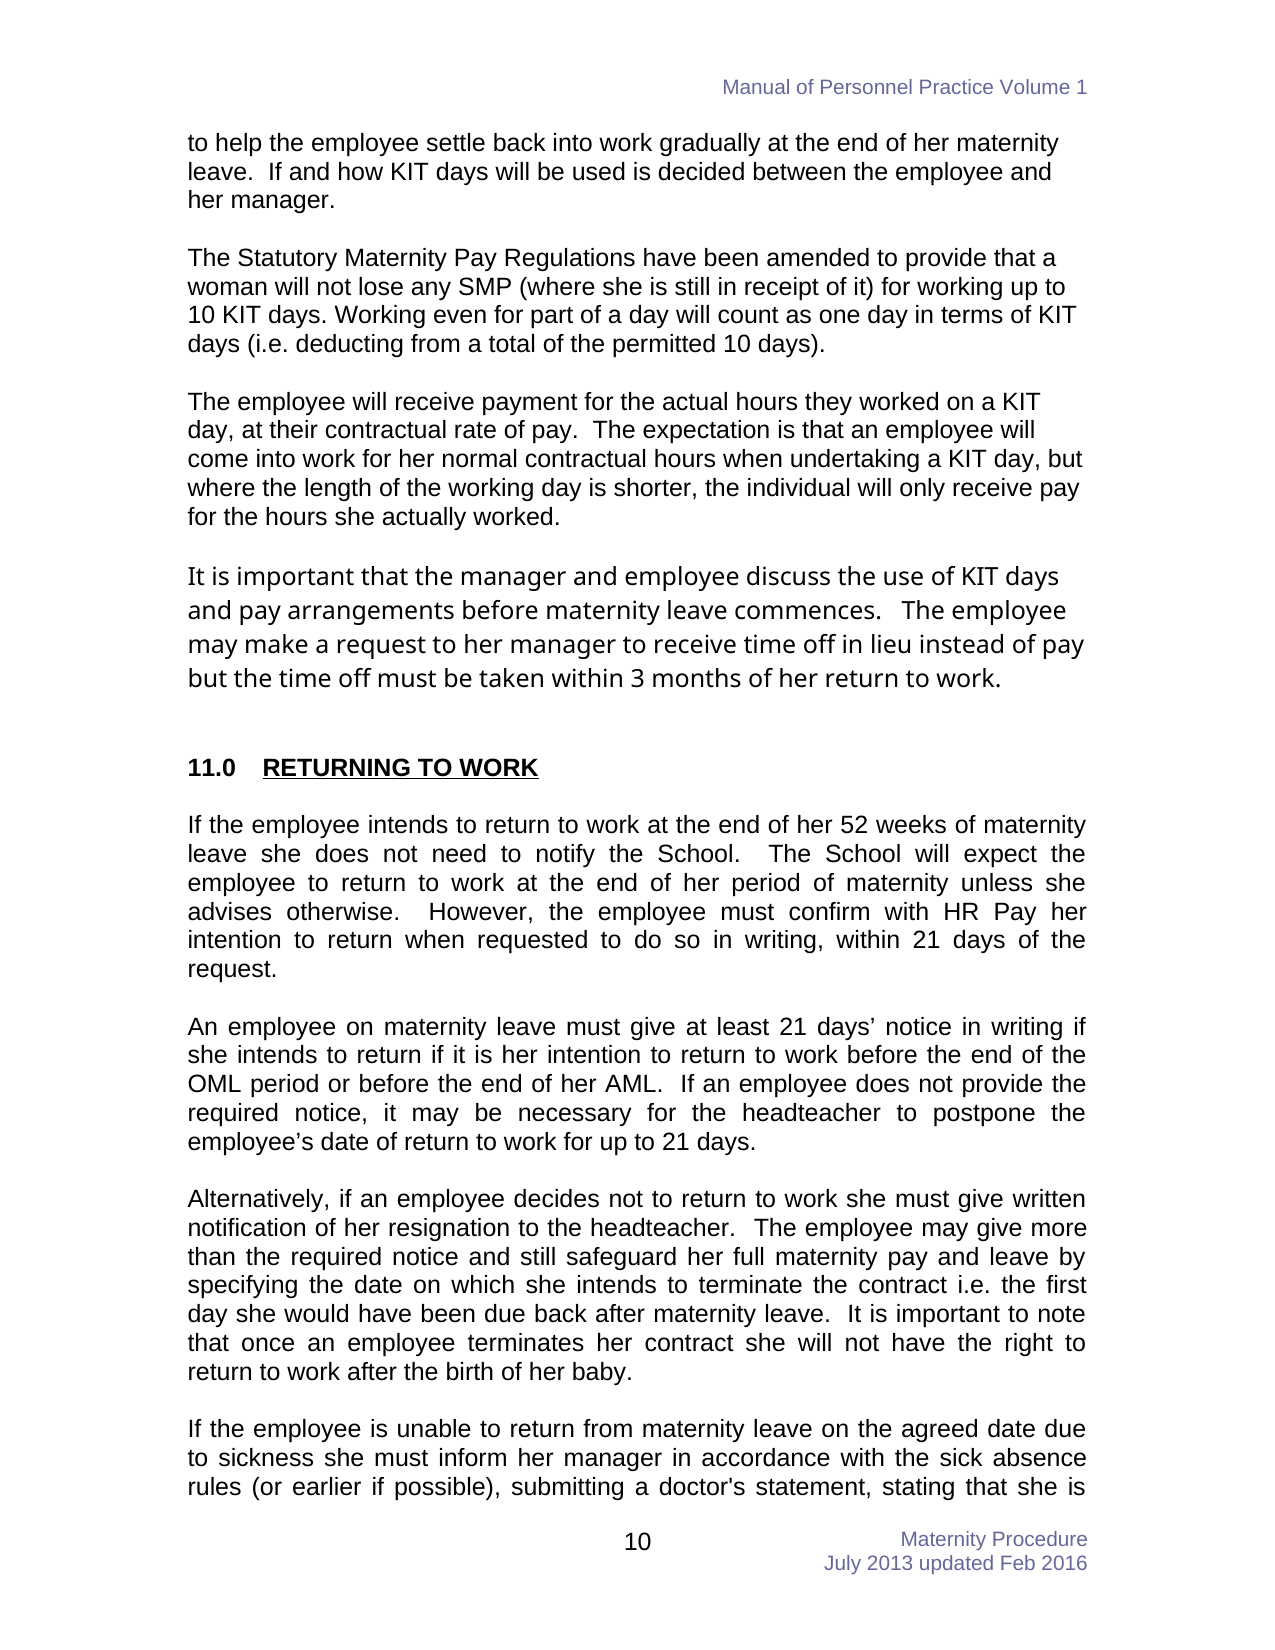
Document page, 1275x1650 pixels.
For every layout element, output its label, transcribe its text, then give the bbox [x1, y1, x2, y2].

text The employee will receive payment for the actual hours they worked on a KIT day, at their contractual rate of pay. The expectation is that an employee will come into work for her normal contractual hours when undertaking a KIT day, but where the length of the working day is shorter, the individual will only receive pay for the hours she actually worked. [187, 386, 1088, 530]
text Alternatively, if an employee decides not to return to work she must give written notification of her resignation to the headteacher. The employee may give more than the required notice and still safeguard her full maternity pay and leave by specifying the date on which she intends to terminate the contract i.e. the first day she would have been due back after maternity leave. It is important to note that once an employee terminates her contract she will not have the right to return to work after the birth of her baby. [187, 1184, 1088, 1385]
text An employee on maternity leave must give at least 21 days’ notice in writing if she intends to return if it is her intention to return to work before the end of the OML period or before the end of her AML. If an employee does not provide the required notice, it may be necessary for the headteacher to postpone the employee’s date of return to work for up to 21 days. [187, 1011, 1088, 1155]
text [187, 1414, 1088, 1500]
text It is important that the manager and employee discuss the use of KIT days and pay arrangements before maternity leave commences. The employee may make a request to her manager to receive time off in lieu instead of pay but the time off must be taken within 3 months of her return to work. [187, 559, 1088, 695]
text If the employee intends to return to work at the end of her 52 weeks of maternity leave she does not need to notify the School. The School will expect the employee to return to work at the end of her period of maternity unless she advises otherwise. However, the employee must confirm with her intention to return when requested to do so in writing, within 21 days of the request. [187, 810, 1088, 983]
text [187, 128, 1088, 214]
text The Statutory Maternity Pay Regulations have been amended to provide that a woman will not lose any SMP (where she is still in receipt of it) for working up to 10 KIT days. Working even for part of a day will count as one day in terms of KIT days (i.e. deducting from a total of the permitted 10 days). [187, 243, 1088, 358]
text 11.0 RETURNING TO WORK [187, 753, 1088, 781]
